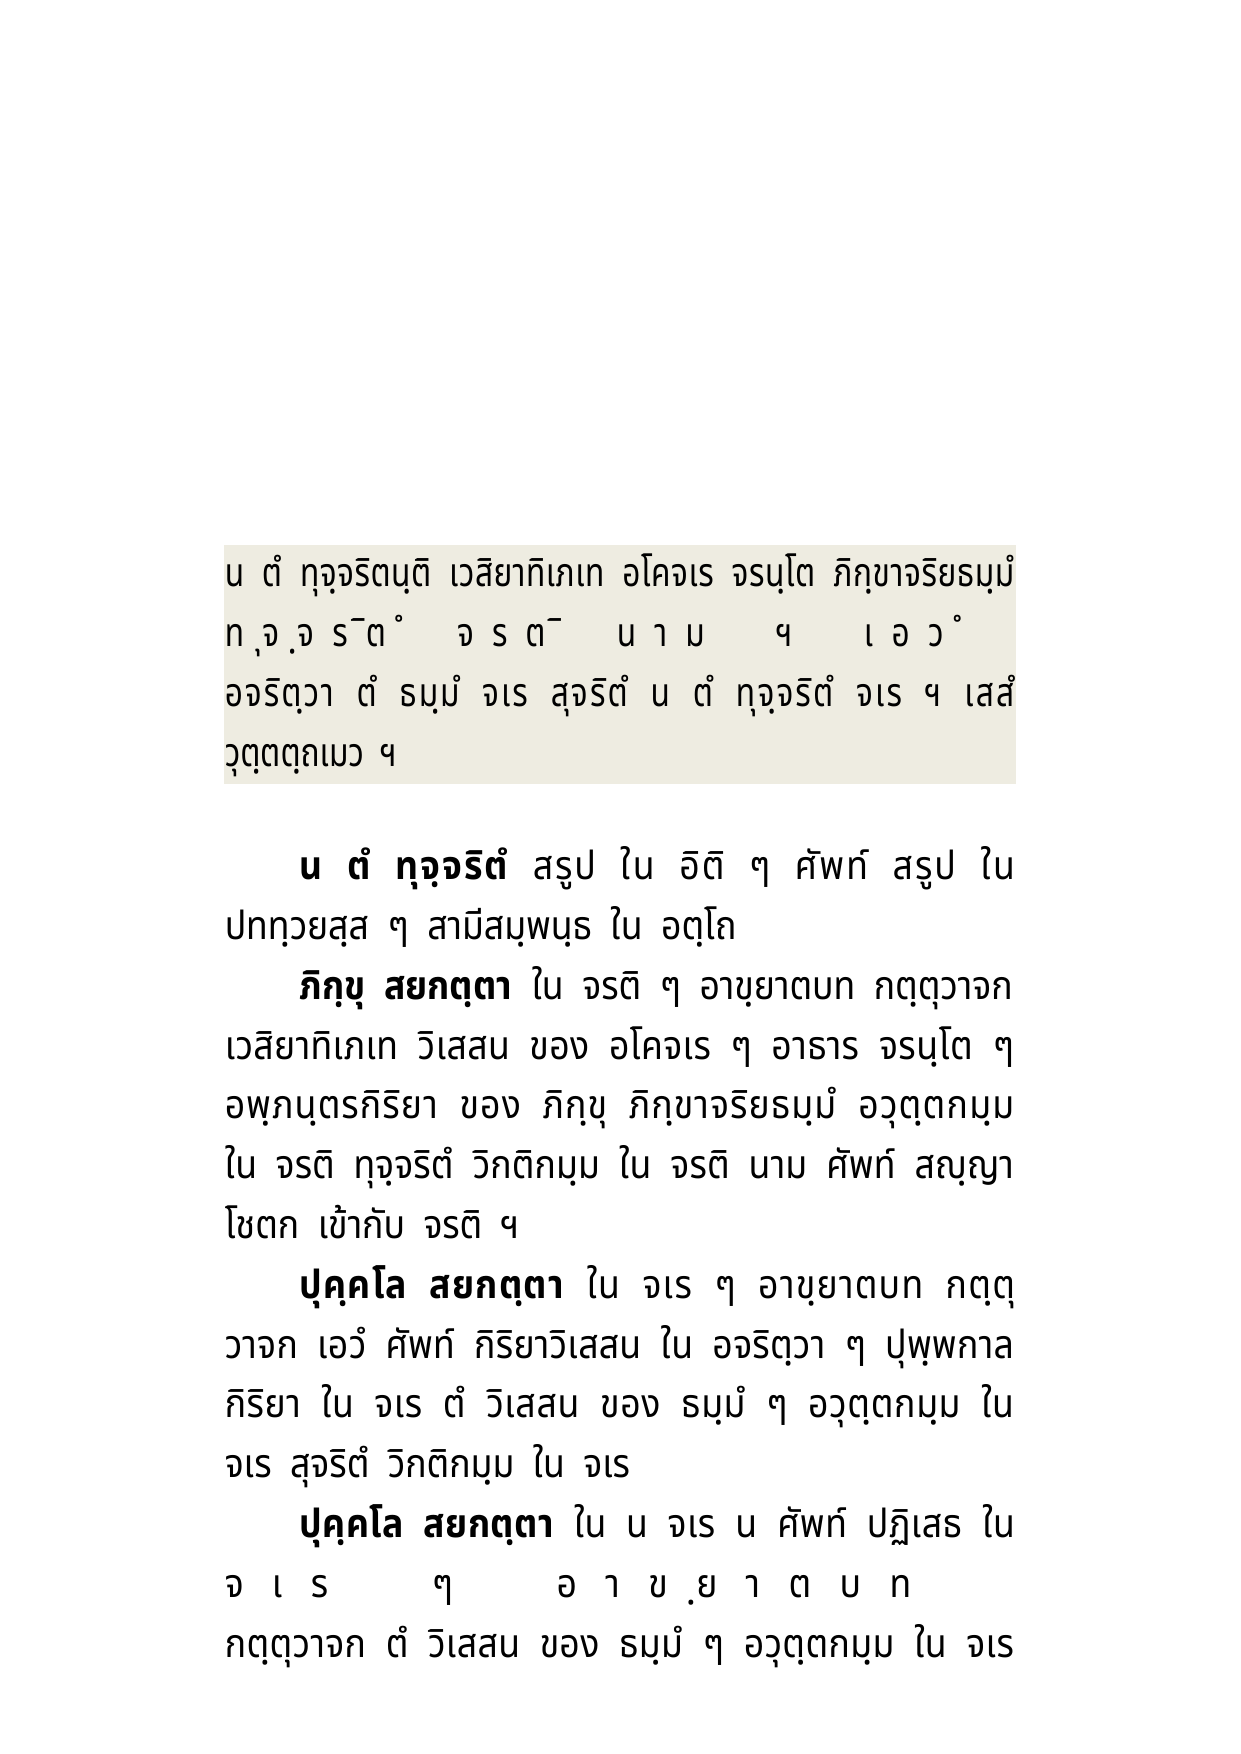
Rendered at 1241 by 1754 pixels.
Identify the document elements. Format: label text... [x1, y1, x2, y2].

text ปุคฺคโล สยกตฺตา ใน จเร ๆ อาขฺยาตบท กตฺตุวาจก เอวํ ศัพท์ กิริยาวิเสสน ใน อจริตฺวา ๆ ปุพฺพกาลกิริยา ใน จเร ตํ วิเสสน ของ ธมฺมํ ๆ อวุตฺตกมฺม ใน จเร สุจริตํ วิกติกมฺม ใน จเร [224, 1256, 1016, 1496]
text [224, 1496, 1016, 1675]
text ภิกฺขุ สยกตฺตา ใน จรติ ๆ อาขฺยาตบท กตฺตุวาจก เวสิยาทิเภเท วิเสสน ของ อโคจเร ๆ อาธาร จรนฺโต ๆ อพฺภนฺตรกิริยา ของ ภิกฺขุ ภิกฺขาจริยธมฺมํ อวุตฺตกมฺม ใน จรติ ทุจฺจริตํ วิกติกมฺม ใน จรติ นาม ศัพท์ สญฺญาโชตก เข้ากับ จรติ ฯ [224, 957, 1016, 1256]
text น ตํ ทุจฺจริตํ สรูป ใน อิติ ๆ ศัพท์ สรูป ใน ปททฺวยสฺส ๆ สามีสมฺพนฺธ ใน อตฺโถ [224, 838, 1016, 957]
text น ตํ ทุจฺจริตนฺติ เวสิยาทิเภเท อโคจเร จรนฺโต ภิกฺขาจริยธมฺมํ ทุจฺจริตํ จรติ นาม ฯ เอวํ อจริตฺวา ตํ ธมฺมํ จเร สุจริตํ น ตํ ทุจฺจริตํ จเร ฯ เสสํ วุตฺตตฺถเมว ฯ [224, 545, 1016, 784]
